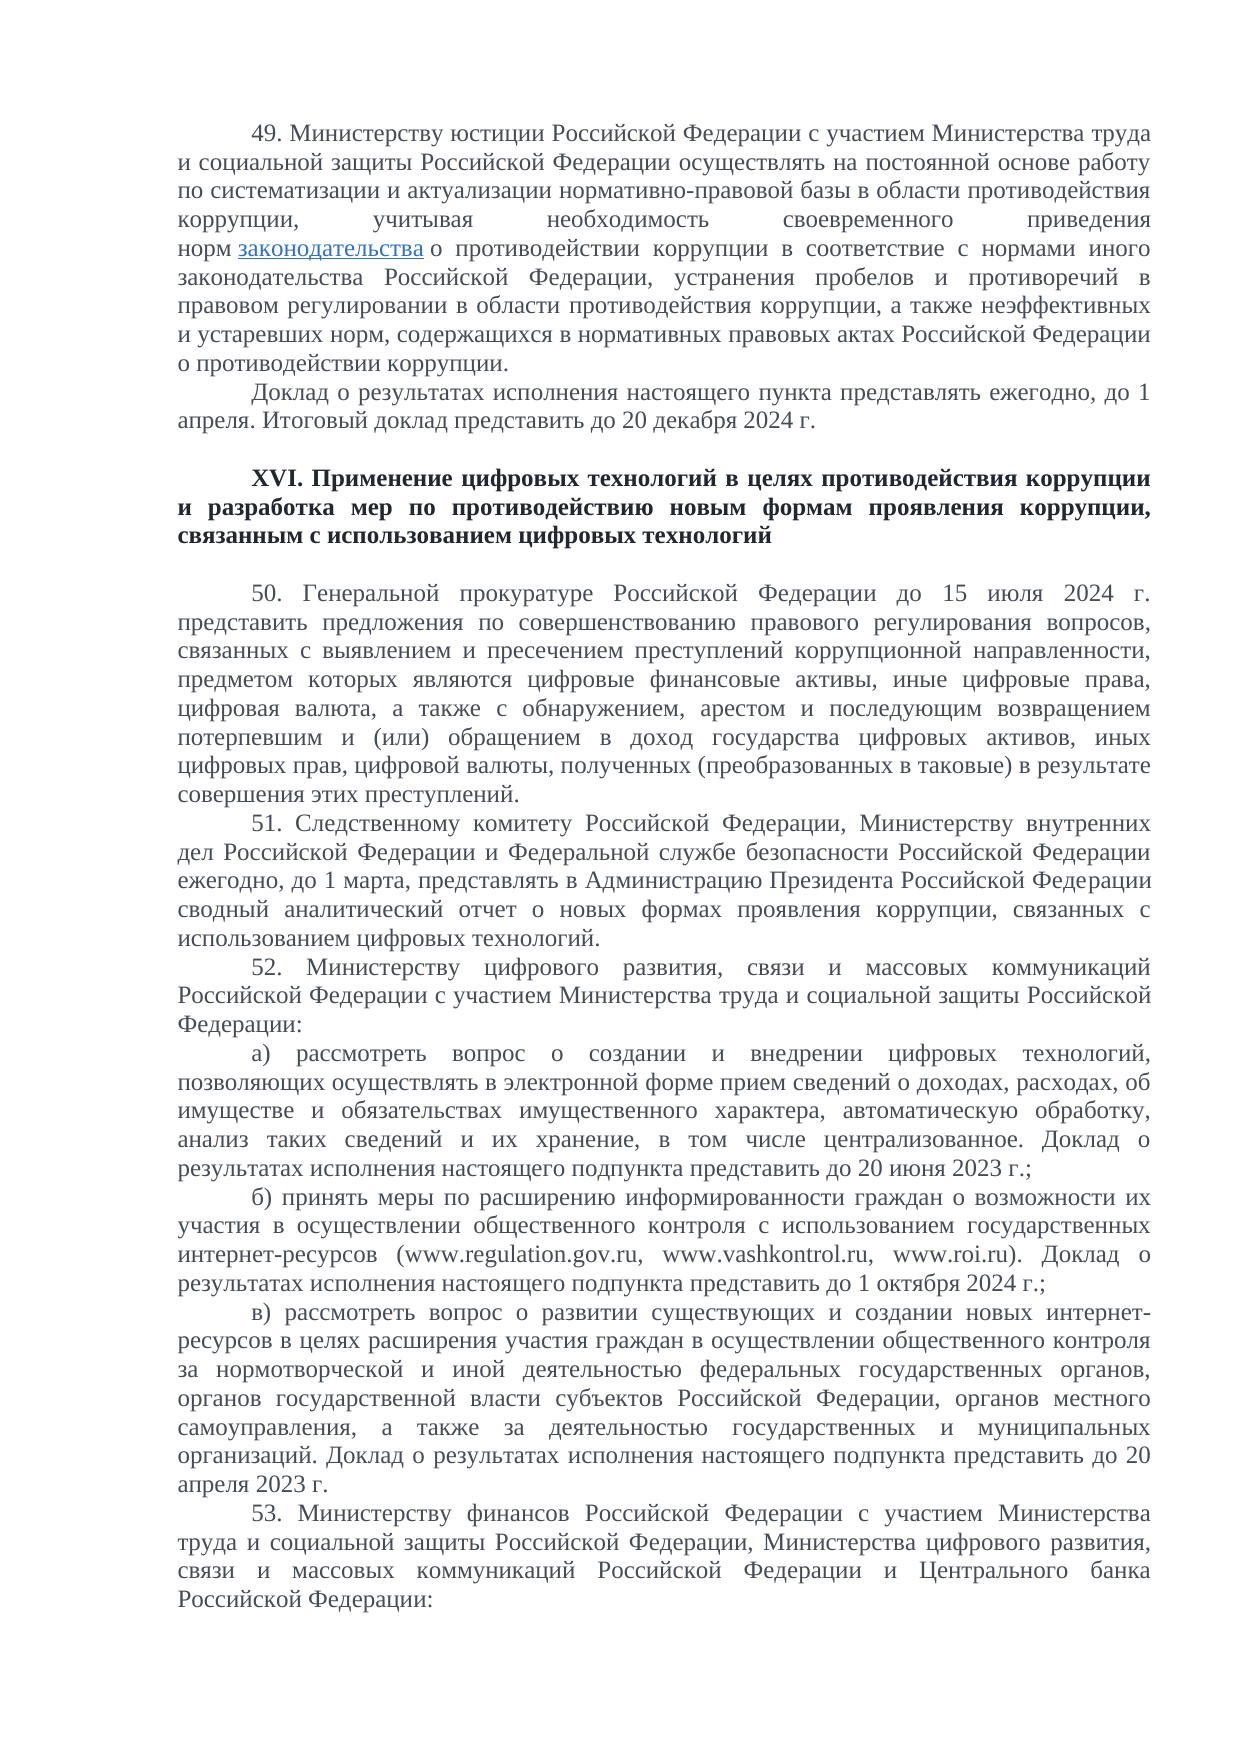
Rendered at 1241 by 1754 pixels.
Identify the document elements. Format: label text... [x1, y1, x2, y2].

text в) рассмотреть вопрос о развитии существующих и создании новых интернет-ресурсов в целях расширения участия граждан в осуществлении общественного контроля за нормотворческой и иной деятельностью федеральных государственных органов, органов государственной власти субъектов Российской Федерации, органов местного самоуправления, а также за деятельностью государственных и муниципальных организаций. Доклад о результатах исполнения настоящего подпункта представить до 20 апреля 2023 г. [177, 1297, 1152, 1498]
text 52. Министерству цифрового развития, связи и массовых коммуникаций Российской Федерации с участием Министерства труда и социальной защиты Российской Федерации: [177, 952, 1152, 1038]
text 53. Министерству финансов Российской Федерации с участием Министерства труда и социальной защиты Российской Федерации, Министерства цифрового развития, связи и массовых коммуникаций Российской Федерации и Центрального банка Российской Федерации: [177, 1498, 1152, 1613]
text 51. Следственному комитету Российской Федерации, Министерству внутренних дел Российской Федерации и Федеральной службе безопасности Российской Федерации ежегодно, до 1 марта, представлять в Администрацию Президента Российской Федерации сводный аналитический отчет о новых формах проявления коррупции, связанных с использованием цифровых технологий. [177, 808, 1152, 952]
text б) принять меры по расширению информированности граждан о возможности их участия в осуществлении общественного контроля с использованием государственных интернет-ресурсов (www.regulation.gov.ru, www.vashkontrol.ru, www.roi.ru). Доклад о результатах исполнения настоящего подпункта представить до 1 октября 2024 г.; [177, 1182, 1152, 1297]
text а) рассмотреть вопрос о создании и внедрении цифровых технологий, позволяющих осуществлять в электронной форме прием сведений о доходах, расходах, об имуществе и обязательствах имущественного характера, автоматическую обработку, анализ таких сведений и их хранение, в том числе централизованное. Доклад о результатах исполнения настоящего подпункта представить до 20 июня 2023 г.; [177, 1038, 1152, 1182]
text Доклад о результатах исполнения настоящего пункта представлять ежегодно, до 1 апреля. Итоговый доклад представить до 20 декабря 2024 г. [177, 377, 1152, 434]
text 49. Министерству юстиции Российской Федерации с участием Министерства труда и социальной защиты Российской Федерации осуществлять на постоянной основе работу по систематизации и актуализации нормативно-правовой базы в области противодействия коррупции, учитывая необходимость своевременного приведения норм законодательства о противодействии коррупции в соответствие с нормами иного законодательства Российской Федерации, устранения пробелов и противоречий в правовом регулировании в области противодействия коррупции, а также неэффективных и устаревших норм, содержащихся в нормативных правовых актах Российской Федерации о противодействии коррупции. [177, 118, 1152, 377]
text 50. Генеральной прокуратуре Российской Федерации до 15 июля 2024 г. представить предложения по совершенствованию правового регулирования вопросов, связанных с выявлением и пресечением преступлений коррупционной направленности, предметом которых являются цифровые финансовые активы, иные цифровые права, цифровая валюта, а также с обнаружением, арестом и последующим возвращением потерпевшим и (или) обращением в доход государства цифровых активов, иных цифровых прав, цифровой валюты, полученных (преобразованных в таковые) в результате совершения этих преступлений. [177, 578, 1152, 808]
text XVI. Применение цифровых технологий в целях противодействия коррупции и разработка мер по противодействию новым формам проявления коррупции, связанным с использованием цифровых технологий [177, 463, 1152, 549]
